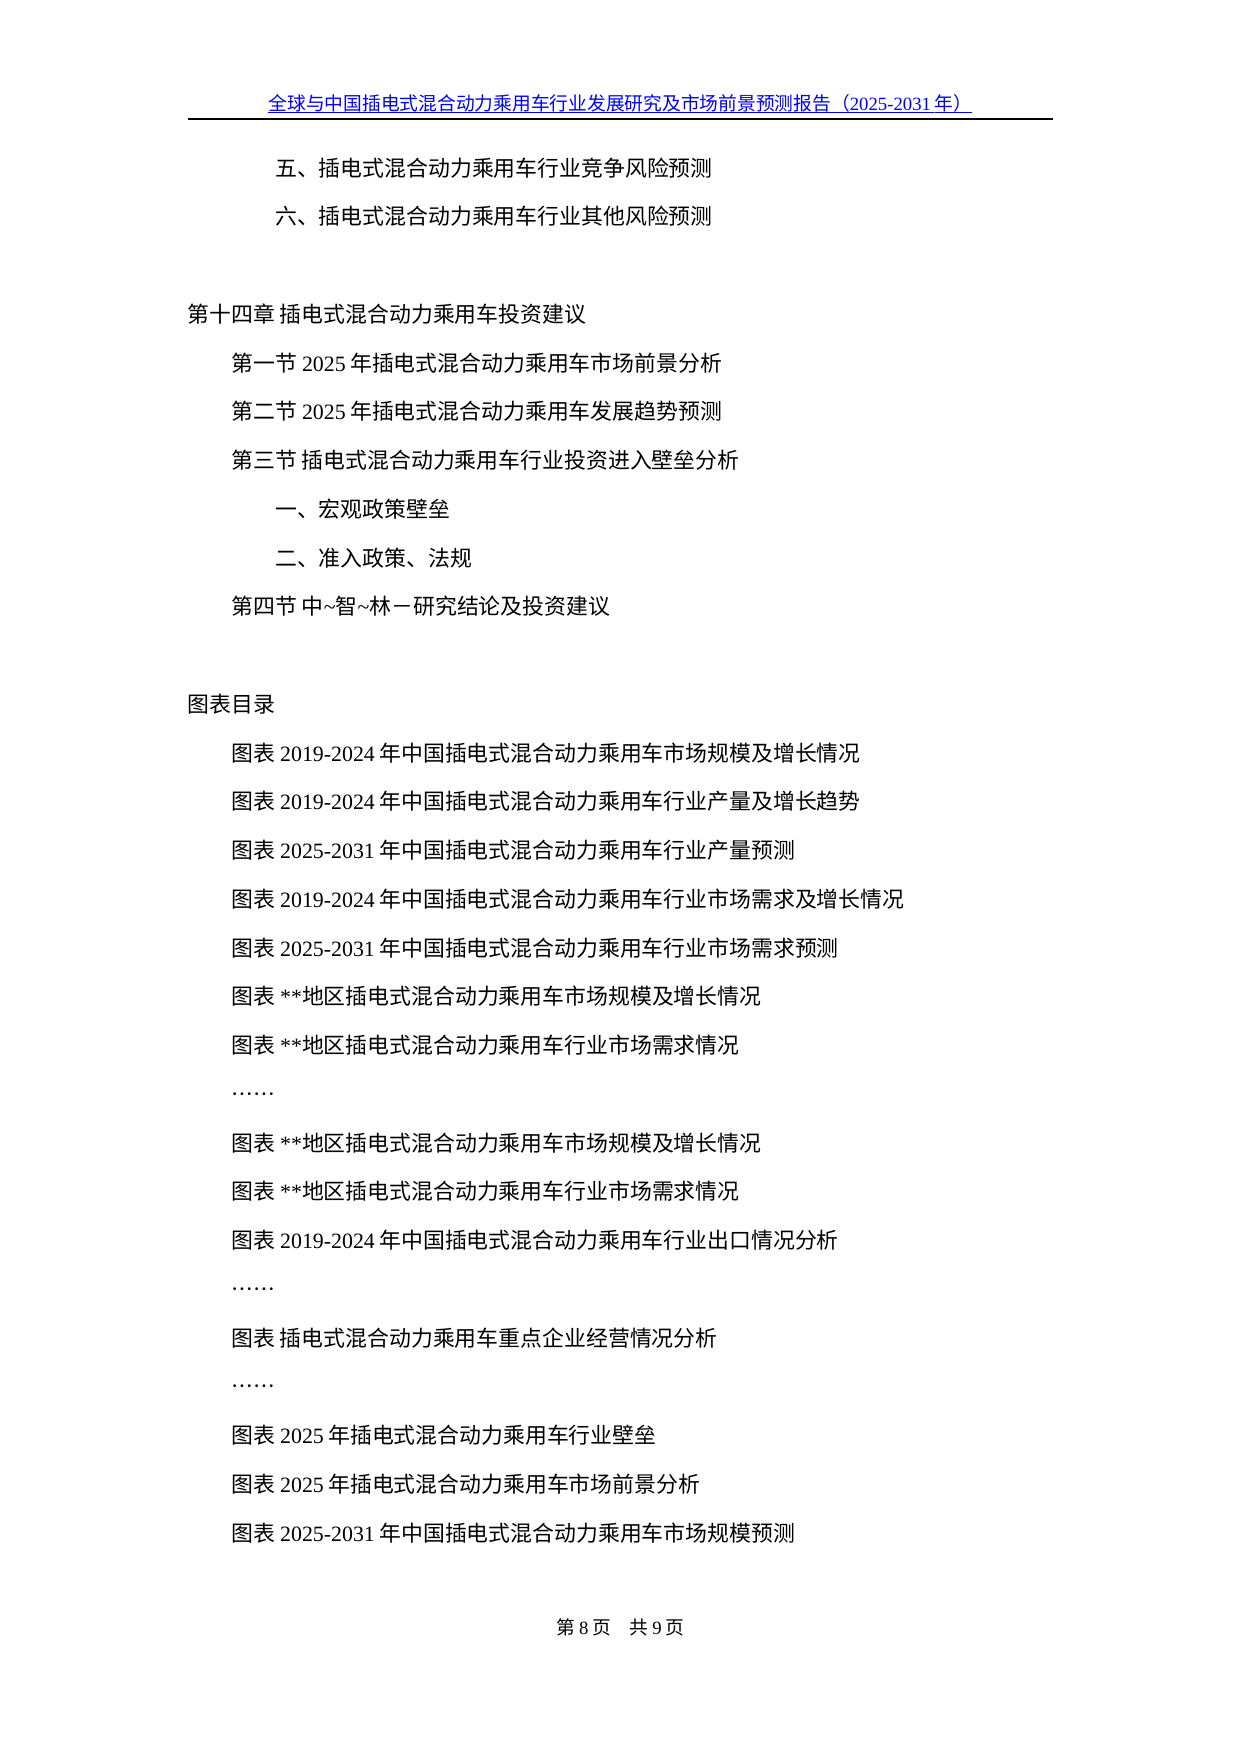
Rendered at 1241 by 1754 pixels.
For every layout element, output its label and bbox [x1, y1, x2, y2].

text [187, 150, 1053, 1548]
